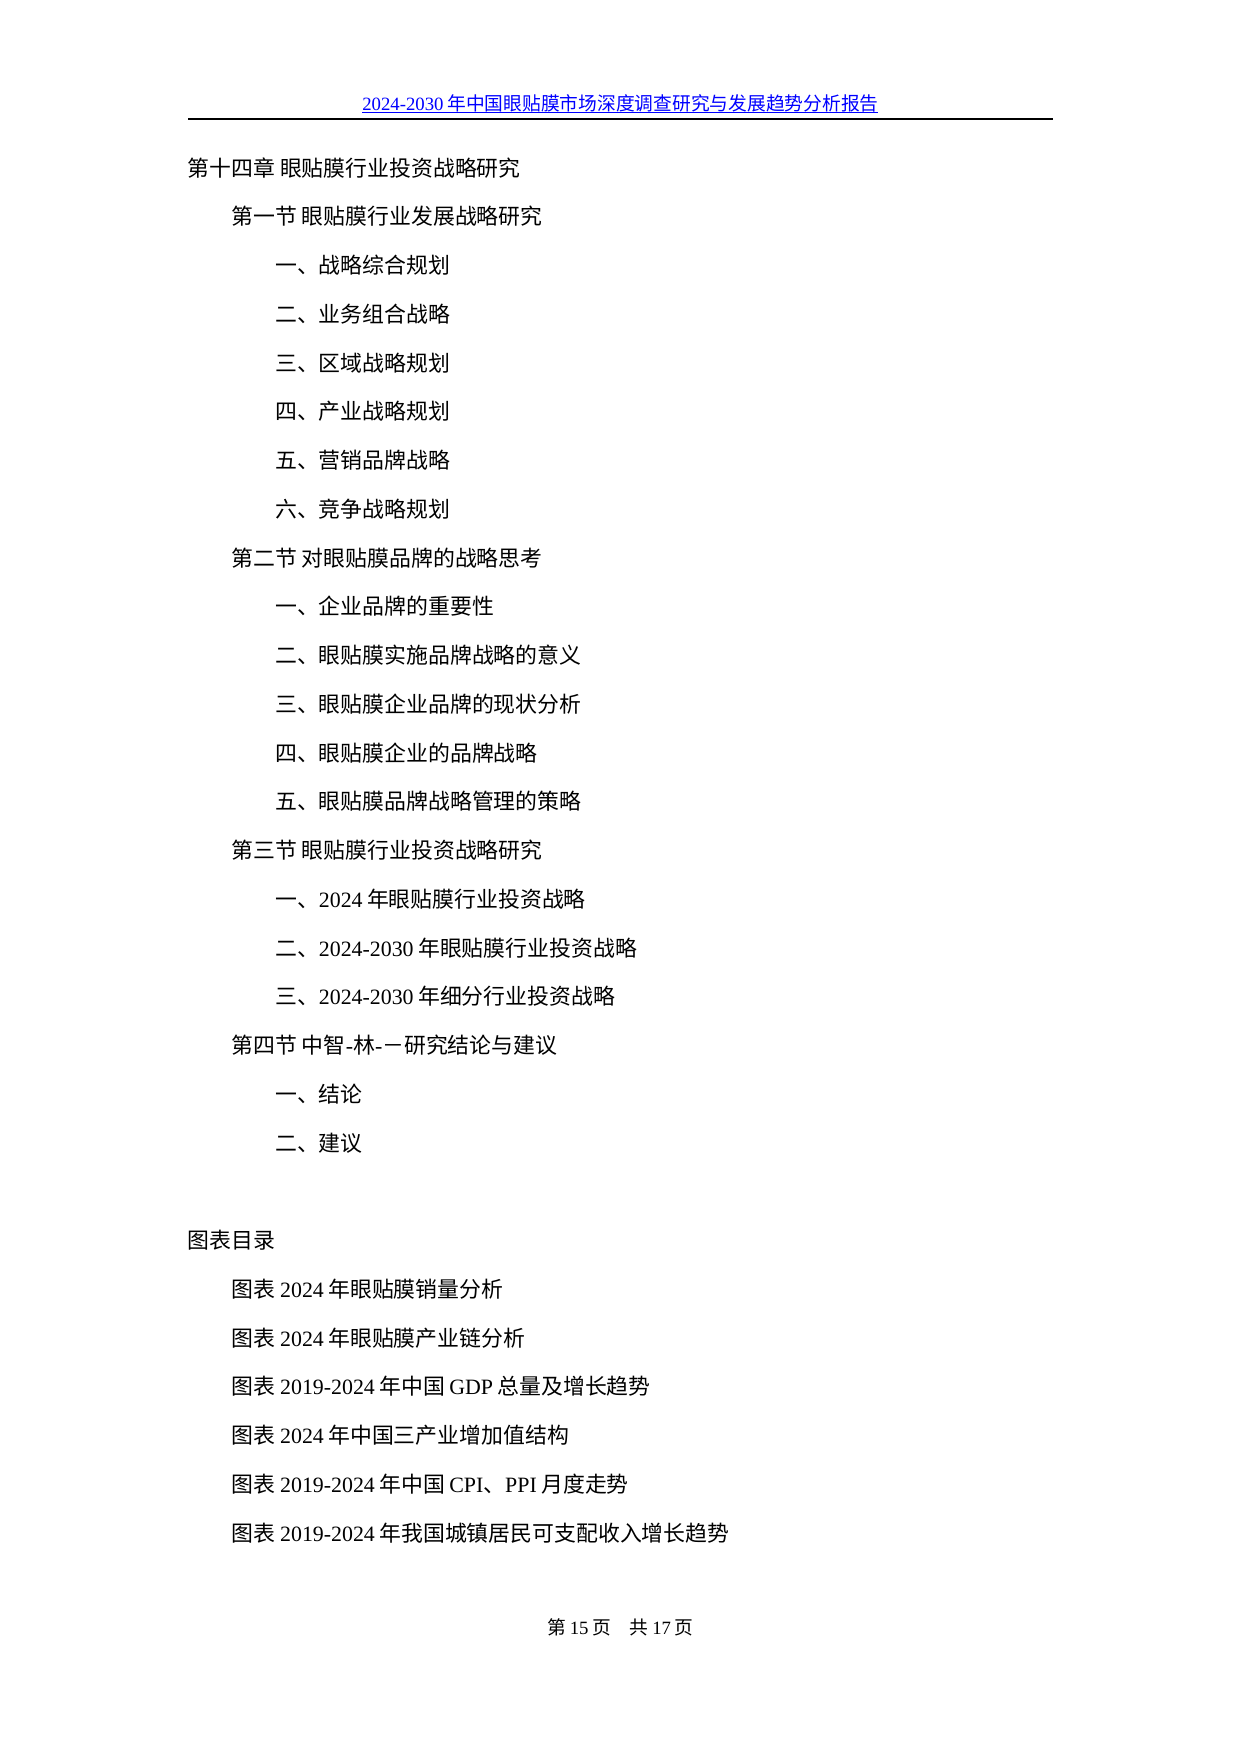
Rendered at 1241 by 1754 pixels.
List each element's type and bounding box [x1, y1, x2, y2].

text [187, 150, 1053, 1548]
